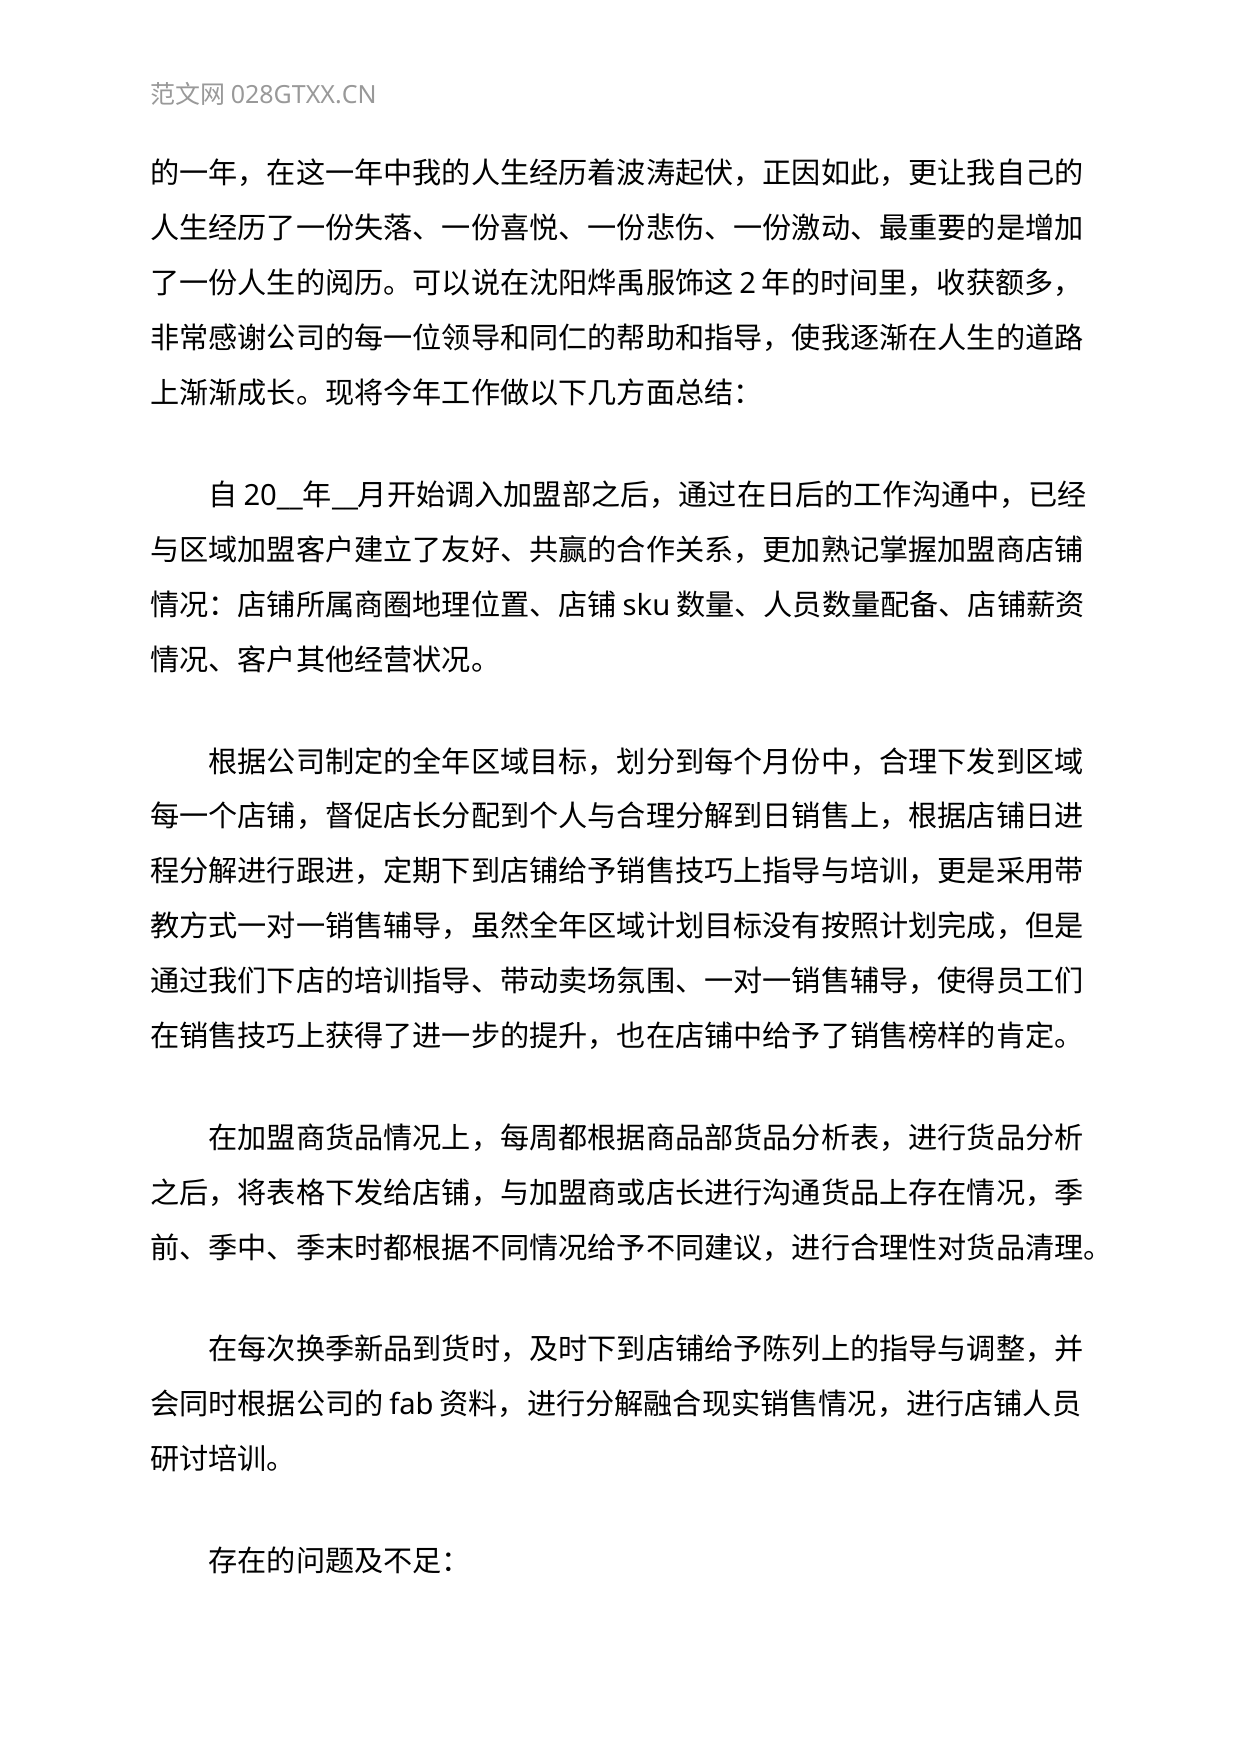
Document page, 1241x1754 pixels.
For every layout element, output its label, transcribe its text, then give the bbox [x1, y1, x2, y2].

text 根据公司制定的全年区域目标，划分到每个月份中，合理下发到区域每一个店铺，督促店长分配到个人与合理分解到日销售上，根据店铺日进程分解进行跟进，定期下到店铺给予销售技巧上指导与培训，更是采用带教方式一对一销售辅导，虽然全年区域计划目标没有按照计划完成，但是通过我们下店的培训指导、带动卖场氛围、一对一销售辅导，使得员工们在销售技巧上获得了进一步的提升，也在店铺中给予了销售榜样的肯定。 [150, 738, 1090, 1055]
text 存在的问题及不足： [150, 1538, 1090, 1580]
text 在加盟商货品情况上，每周都根据商品部货品分析表，进行货品分析之后，将表格下发给店铺，与加盟商或店长进行沟通货品上存在情况，季前、季中、季末时都根据不同情况给予不同建议，进行合理性对货品清理。 [150, 1114, 1090, 1266]
text 在每次换季新品到货时，及时下到店铺给予陈列上的指导与调整，并会同时根据公司的fab资料，进行分解融合现实销售情况，进行店铺人员研讨培训。 [150, 1326, 1090, 1478]
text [150, 150, 1090, 412]
text 自20__年__月开始调入加盟部之后，通过在日后的工作沟通中，已经与区域加盟客户建立了友好、共赢的合作关系，更加熟记掌握加盟商店铺情况：店铺所属商圈地理位置、店铺sku数量、人员数量配备、店铺薪资情况、客户其他经营状况。 [150, 471, 1090, 679]
